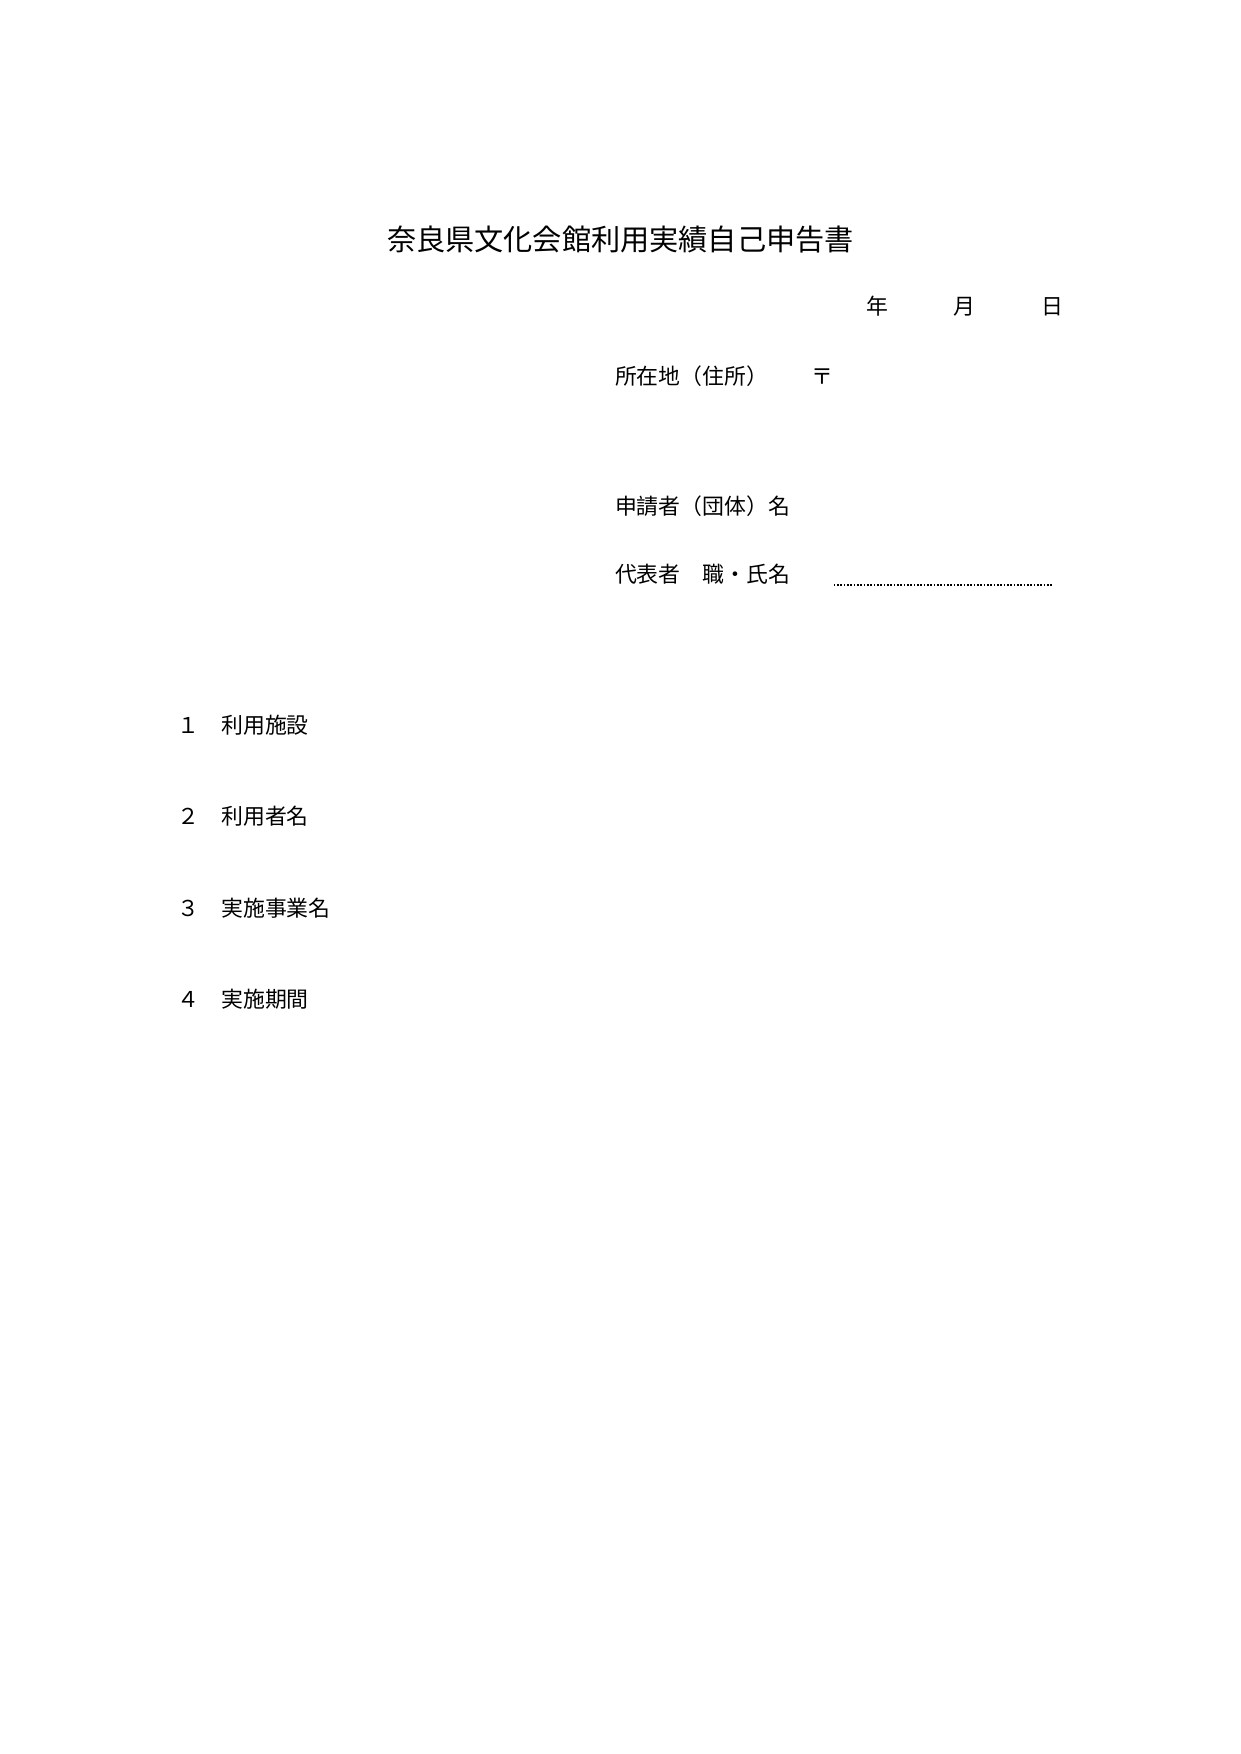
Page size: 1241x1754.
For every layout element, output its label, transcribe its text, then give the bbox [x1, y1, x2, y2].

text 年 月 日 [177, 289, 1063, 321]
text ２ 利用者名 [177, 799, 1063, 831]
text ４ 実施期間 [177, 982, 1063, 1013]
text ３ 実施事業名 [177, 891, 1063, 922]
text 奈良県文化会館利用実績自己申告書 [177, 217, 1063, 259]
text 代表者 職・氏名 [177, 557, 1063, 589]
text １ 利用施設 [177, 708, 1063, 740]
text 所在地（住所） 〒 [177, 356, 1063, 391]
text 申請者（団体）名 [177, 486, 1063, 522]
